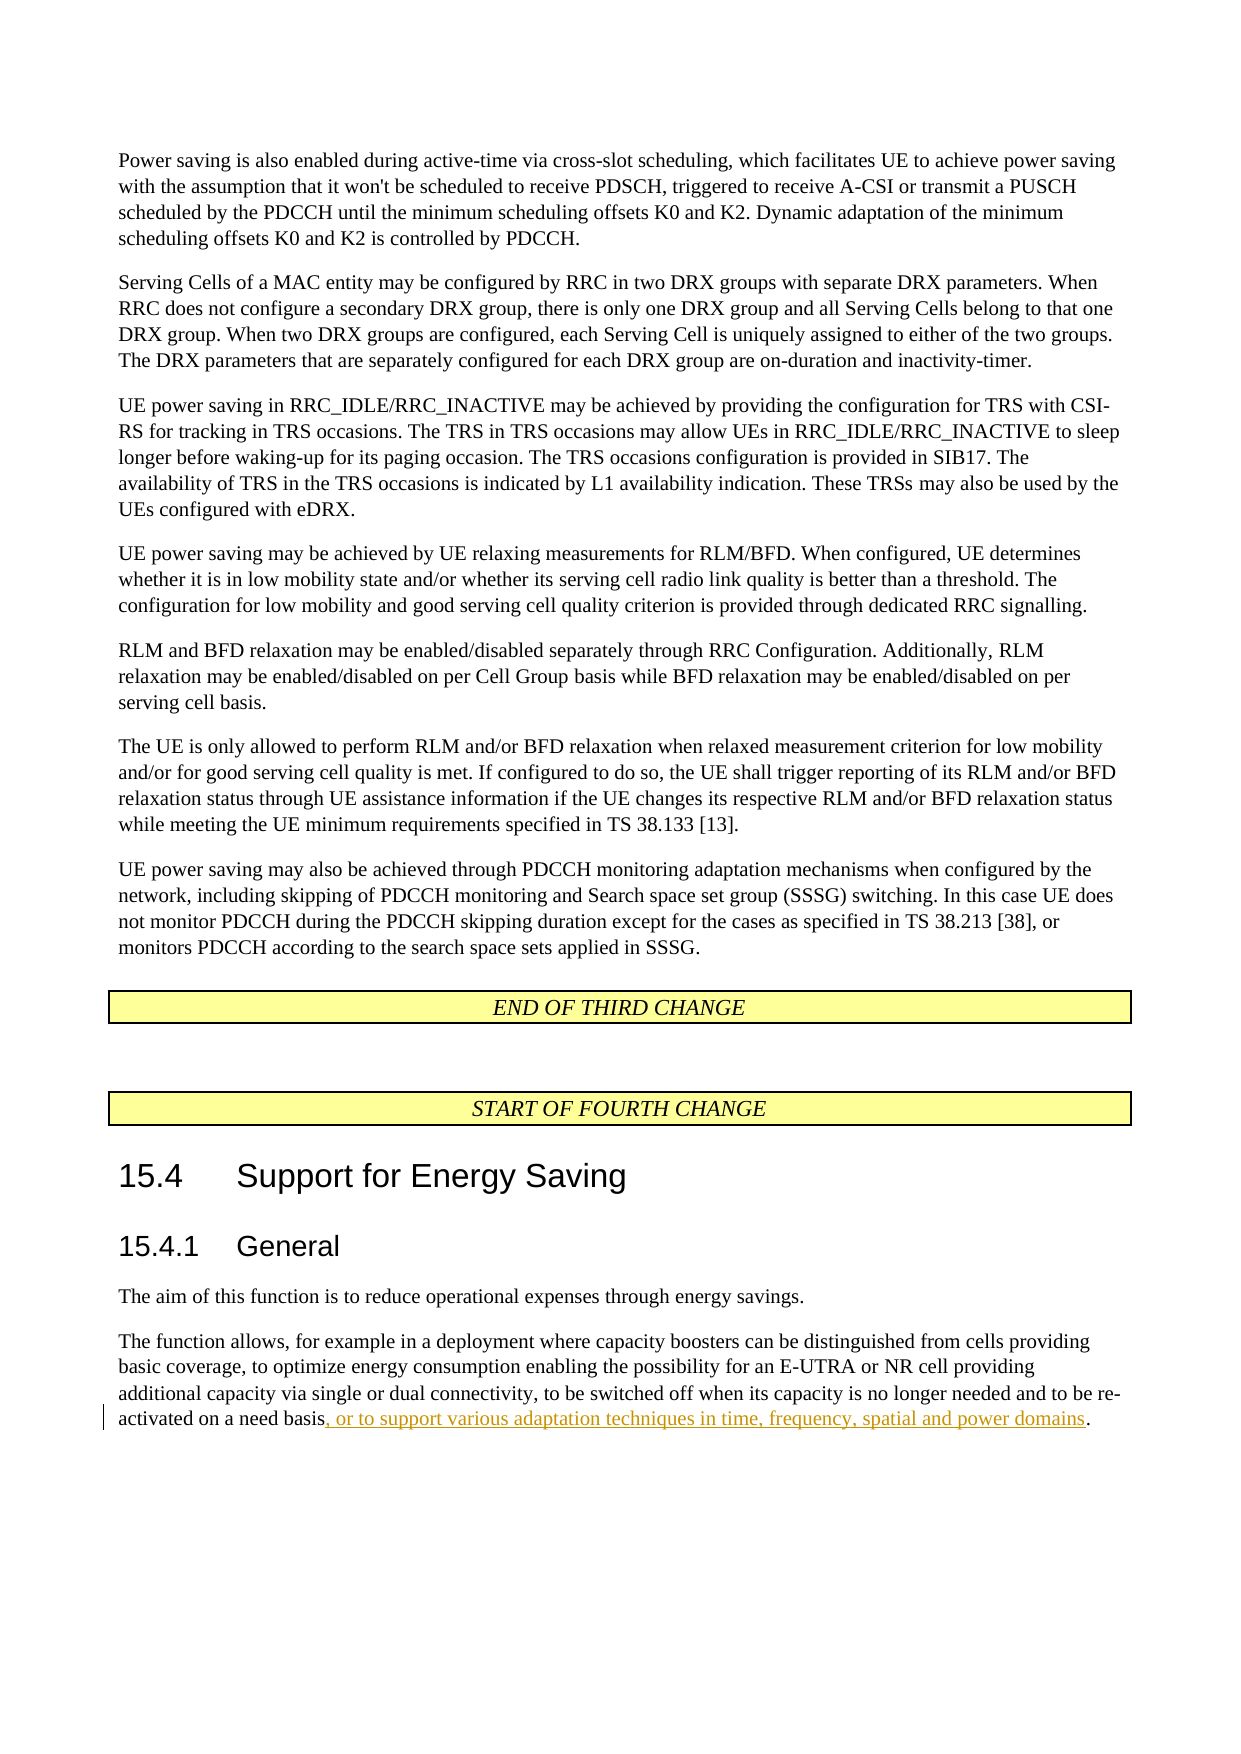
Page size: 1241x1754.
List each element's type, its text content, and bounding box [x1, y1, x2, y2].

text The function allows, for example in a deployment where capacity boosters can be distinguished from cells providing basic coverage, to optimize energy consumption enabling the possibility for an E-UTRA or NR cell providing additional capacity via single or dual connectivity, to be switched off when its capacity is no longer needed and to be re-activated on a need basis. [118, 1328, 1122, 1430]
text START OF FOURTH CHANGE [110, 1093, 1130, 1124]
text The UE is only allowed to perform RLM and/or BFD relaxation when relaxed measurement criterion for low mobility and/or for good serving cell quality is met. If configured to do so, the UE shall trigger reporting of its RLM and/or BFD relaxation status through UE assistance information if the UE changes its respective RLM and/or BFD relaxation status while meeting the UE minimum requirements specified in TS 38.133 [13]. [118, 734, 1122, 836]
subtitle 15.4.1 General [118, 1229, 1122, 1262]
text RLM and BFD relaxation may be enabled/disabled separately through RRC Configuration. Additionally, RLM relaxation may be enabled/disabled on per Cell Group basis while BFD relaxation may be enabled/disabled on per serving cell basis. [118, 638, 1122, 714]
text Power saving is also enabled during active-time via cross-slot scheduling, which facilitates UE to achieve power saving with the assumption that it won't be scheduled to receive PDSCH, triggered to receive A-CSI or transmit a PUSCH scheduled by the PDCCH until the minimum scheduling offsets K0 and K2. Dynamic adaptation of the minimum scheduling offsets K0 and K2 is controlled by PDCCH. [118, 148, 1122, 249]
text END OF THIRD CHANGE [110, 992, 1130, 1022]
text UE power saving may also be achieved through PDCCH monitoring adaptation mechanisms when configured by the network, including skipping of PDCCH monitoring and Search space set group (SSSG) switching. In this case UE does not monitor PDCCH during the PDCCH skipping duration except for the cases as specified in TS 38.213 [38], or monitors PDCCH according to the search space sets applied in SSSG. [118, 857, 1122, 959]
text UE power saving may be achieved by UE relaxing measurements for RLM/BFD. When configured, UE determines whether it is in low mobility state and/or whether its serving cell radio link quality is better than a threshold. The configuration for low mobility and good serving cell quality criterion is provided through dedicated RRC signalling. [118, 541, 1122, 617]
text Serving Cells of a MAC entity may be configured by RRC in two DRX groups with separate DRX parameters. When RRC does not configure a secondary DRX group, there is only one DRX group and all Serving Cells belong to that one DRX group. When two DRX groups are configured, each Serving Cell is uniquely assigned to either of the two groups. The DRX parameters that are separately configured for each DRX group are on-duration and inactivity-timer. [118, 270, 1122, 372]
text The aim of this function is to reduce operational expenses through energy savings. [118, 1284, 1122, 1308]
text UE power saving in RRC_IDLE/RRC_INACTIVE may be achieved by providing the configuration for TRS with CSI-RS for tracking in TRS occasions. The TRS in TRS occasions may allow UEs in RRC_IDLE/RRC_INACTIVE to sleep longer before waking-up for its paging occasion. The TRS occasions configuration is provided in SIB17. The availability of TRS in the TRS occasions is indicated by L1 availability indication. These TRSs may also be used by the UEs configured with eDRX. [118, 393, 1122, 521]
subtitle 15.4 Support for Energy Saving [118, 1156, 1122, 1195]
